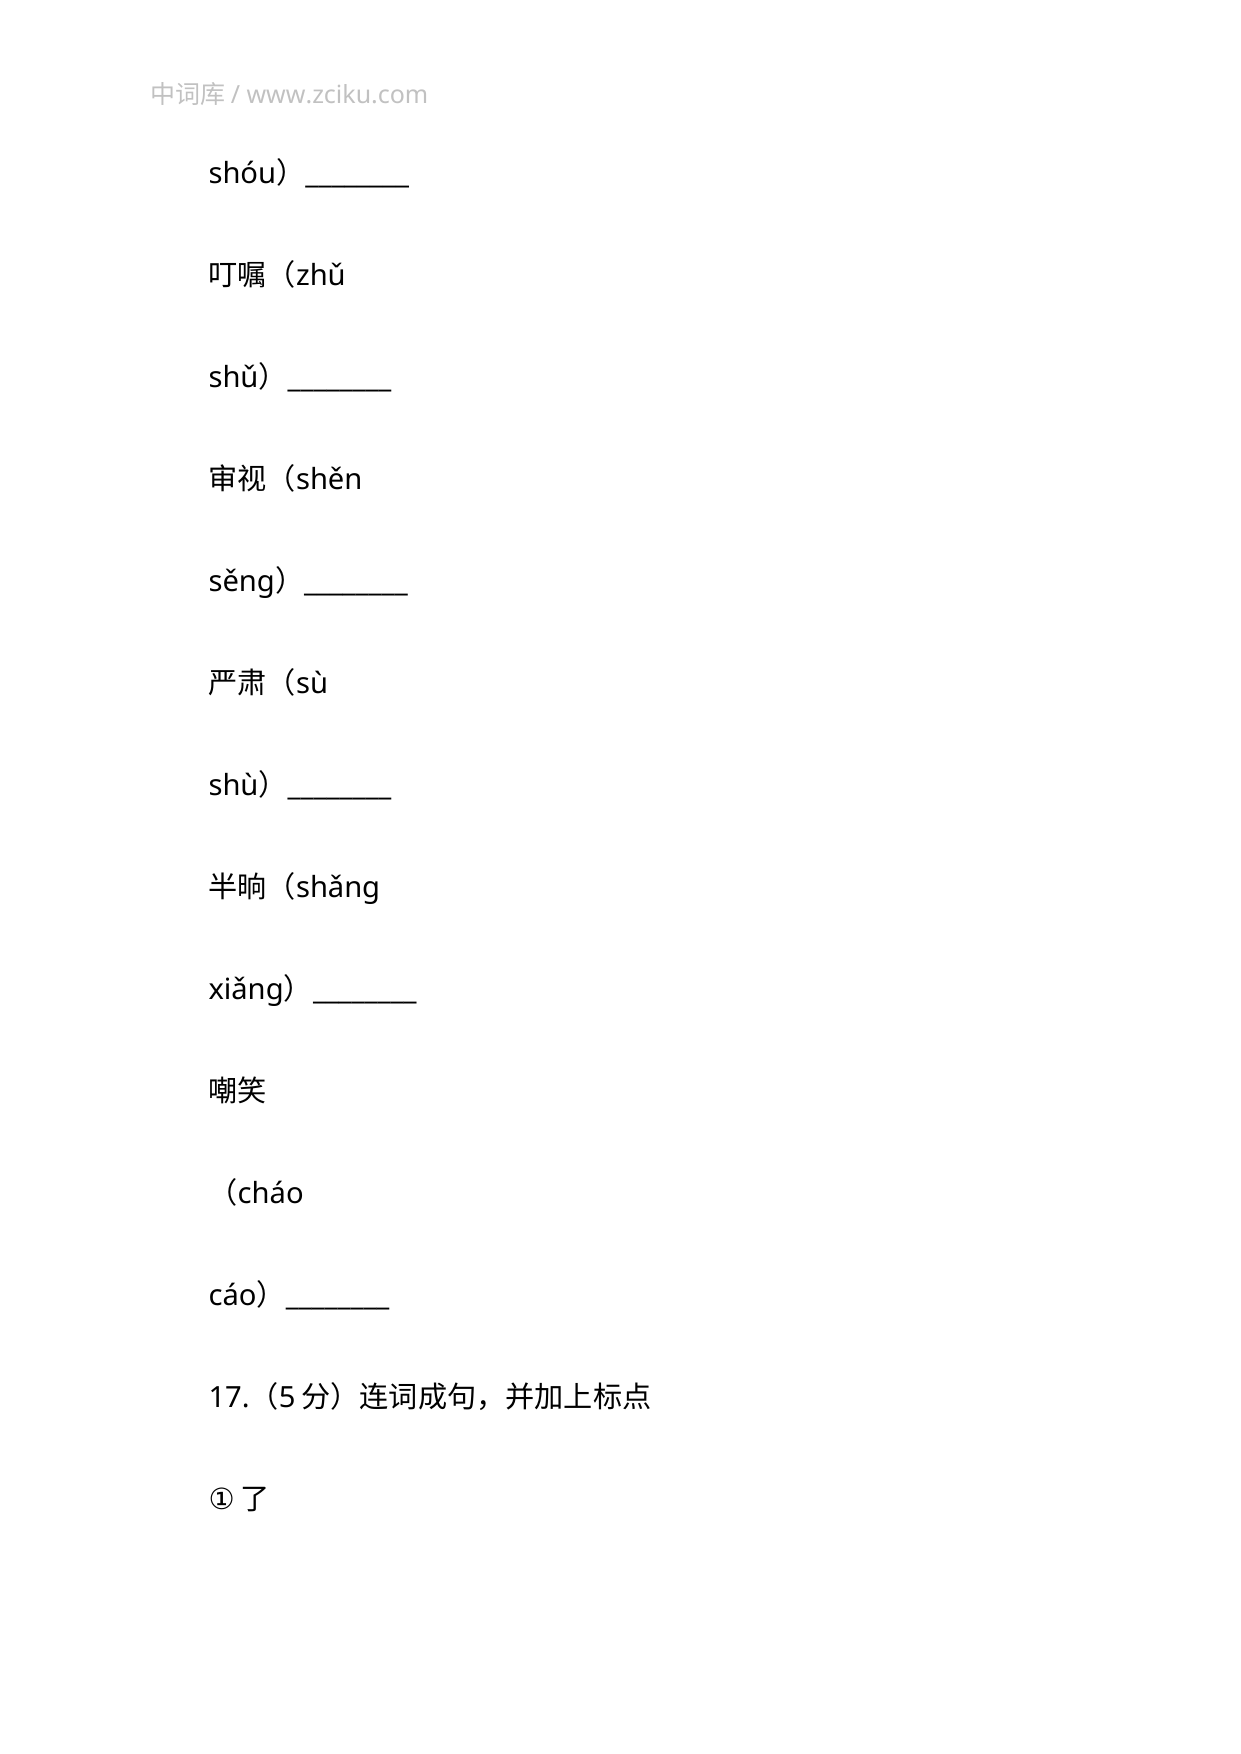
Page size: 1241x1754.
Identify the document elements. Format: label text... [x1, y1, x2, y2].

text shù）________ [150, 762, 1090, 804]
text sěng）________ [150, 558, 1090, 600]
text shóu）________ [150, 150, 1090, 192]
text 17.（5分）连词成句，并加上标点 [150, 1373, 1090, 1416]
text 半晌（shǎng [150, 864, 1090, 906]
text 叮嘱（zhǔ [150, 252, 1090, 294]
text 严肃（sù [150, 660, 1090, 702]
text shǔ）________ [150, 354, 1090, 396]
text 嘲笑 [150, 1068, 1090, 1110]
text xiǎng）________ [150, 966, 1090, 1008]
text 审视（shěn [150, 456, 1090, 498]
text ①了 [150, 1476, 1090, 1518]
text cáo）________ [150, 1272, 1090, 1314]
text （cháo [150, 1169, 1090, 1212]
